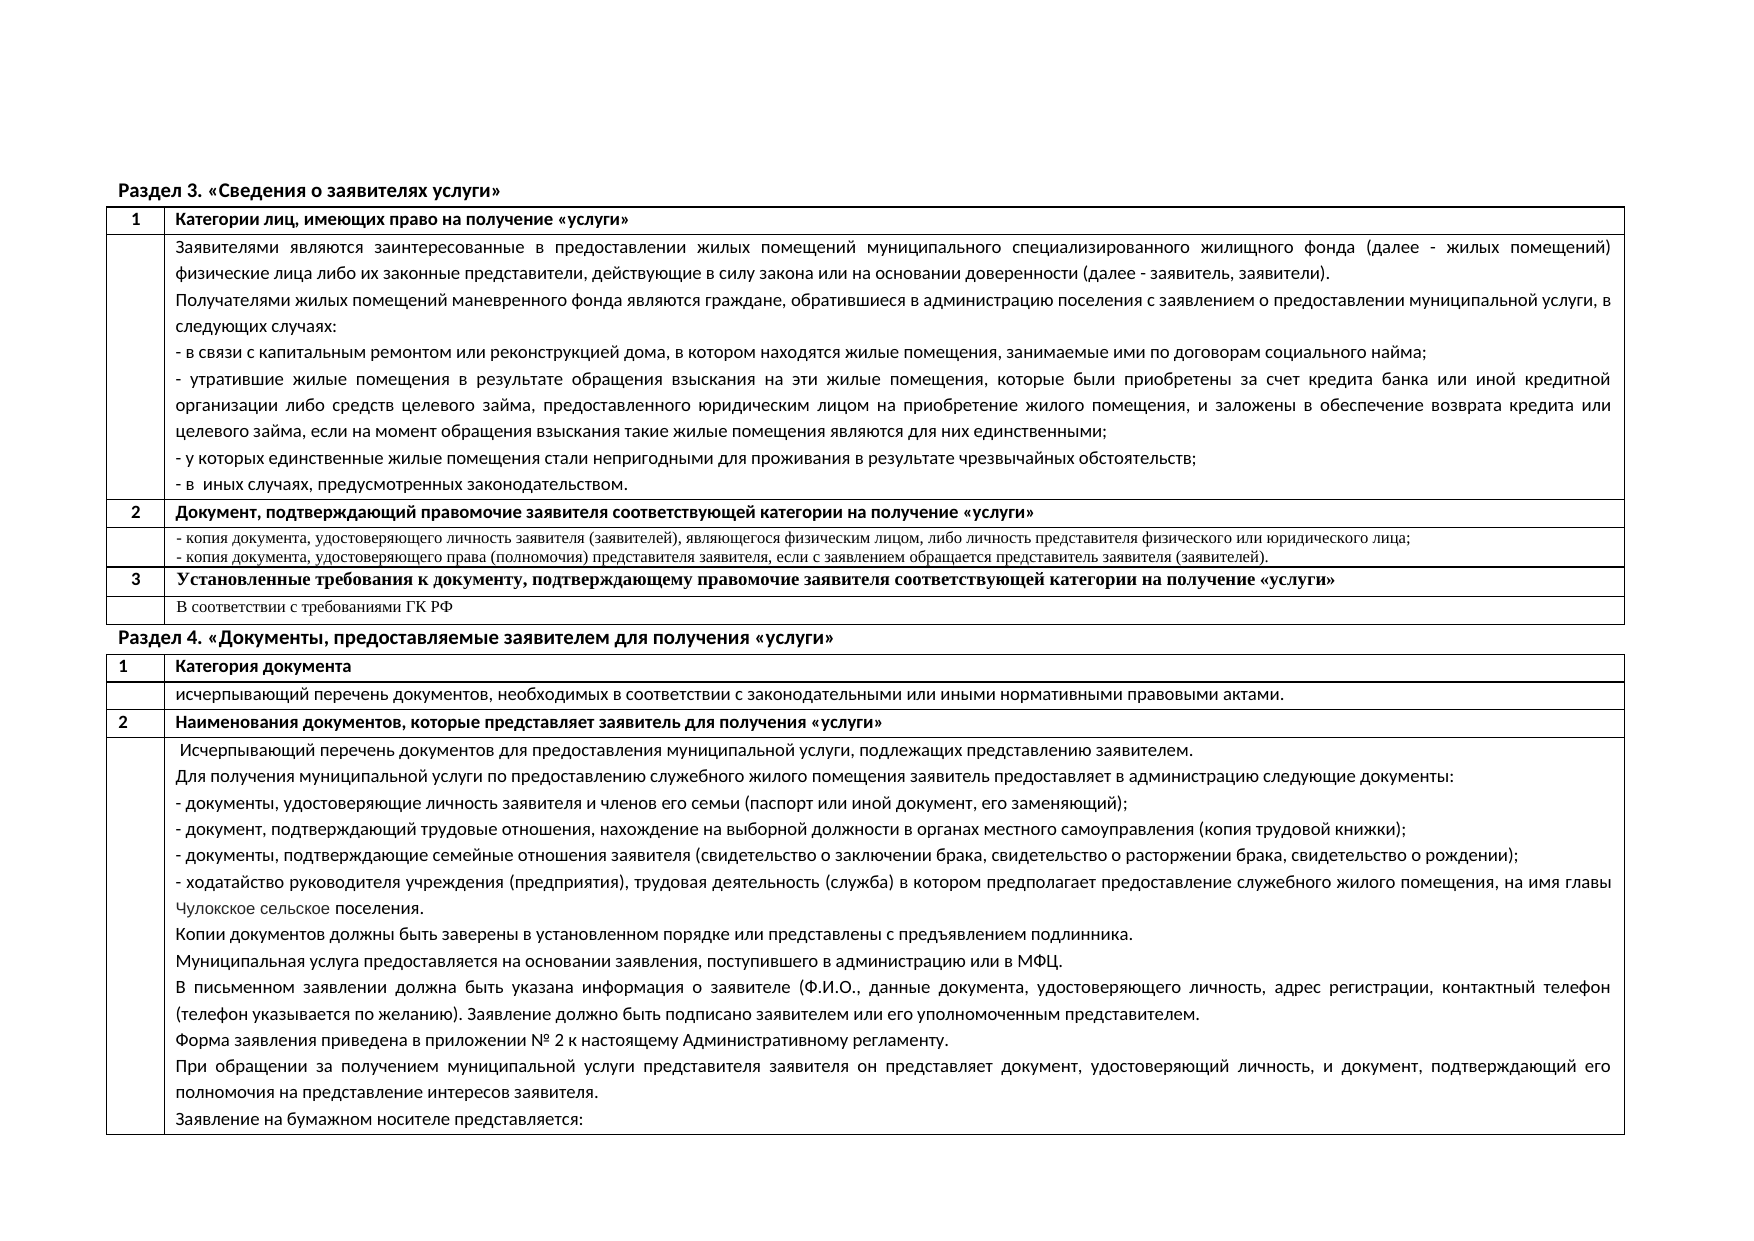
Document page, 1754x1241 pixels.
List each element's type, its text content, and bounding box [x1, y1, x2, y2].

table_cell [107, 528, 164, 566]
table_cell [165, 738, 1624, 1134]
table_cell Наименования документов, которые представляет заявитель для получения «услуги» [165, 710, 1624, 737]
table_header 1 [107, 208, 164, 234]
table_cell [107, 597, 164, 623]
table_cell В соответствии с требованиями ГК РФ [165, 597, 1624, 623]
table_cell [107, 683, 164, 709]
table_cell исчерпывающий перечень документов, необходимых в соответствии с законодательными или иными нормативными правовыми актами. [165, 683, 1624, 709]
table_cell [107, 738, 164, 1134]
table_cell 2 [107, 500, 164, 527]
table_cell Документ, подтверждающий правомочие заявителя соответствующей категории на получение «услуги» [165, 500, 1624, 527]
table_header Категория документа [165, 655, 1624, 681]
text Раздел 3. «Сведения о заявителях услуги» [118, 177, 1636, 203]
table_cell - копия документа, удостоверяющего личность заявителя (заявителей), являющегося физическим лицом, либо личность представителя физического или юридического лица; - копия документа, удостоверяющего права (полномочия) представителя заявителя, если с заявлением обращается представитель заявителя (заявителей). [165, 528, 1624, 566]
table_cell 2 [107, 710, 164, 737]
table_cell Заявителями являются заинтересованные в предоставлении жилых помещений муниципального специализированного жилищного фонда (далее - жилых помещений) физические лица либо их законные представители, действующие в силу закона или на основании доверенности (далее - заявитель, заявители). Получателями жилых помещений маневренного фонда являются граждане, обратившиеся в администрацию поселения с заявлением о предоставлении муниципальной услуги, в следующих случаях: - в связи с капитальным ремонтом или реконструкцией дома, в котором находятся жилые помещения, занимаемые ими по договорам социального найма; - утратившие жилые помещения в результате обращения взыскания на эти жилые помещения, которые были приобретены за счет кредита банка или иной кредитной организации либо средств целевого займа, предоставленного юридическим лицом на приобретение жилого помещения, и заложены в обеспечение возврата кредита или целевого займа, если на момент обращения взыскания такие жилые помещения являются для них единственными; - у которых единственные жилые помещения стали непригодными для проживания в результате чрезвычайных обстоятельств; - в иных случаях, предусмотренных законодательством. [165, 235, 1624, 499]
table_cell Установленные требования к документу, подтверждающему правомочие заявителя соответствующей категории на получение «услуги» [165, 568, 1624, 596]
text Раздел 4. «Документы, предоставляемые заявителем для получения «услуги» [118, 624, 1636, 650]
table_cell [107, 235, 164, 499]
table_header 1 [107, 655, 164, 681]
table_cell 3 [107, 568, 164, 596]
table_header Категории лиц, имеющих право на получение «услуги» [165, 208, 1624, 234]
